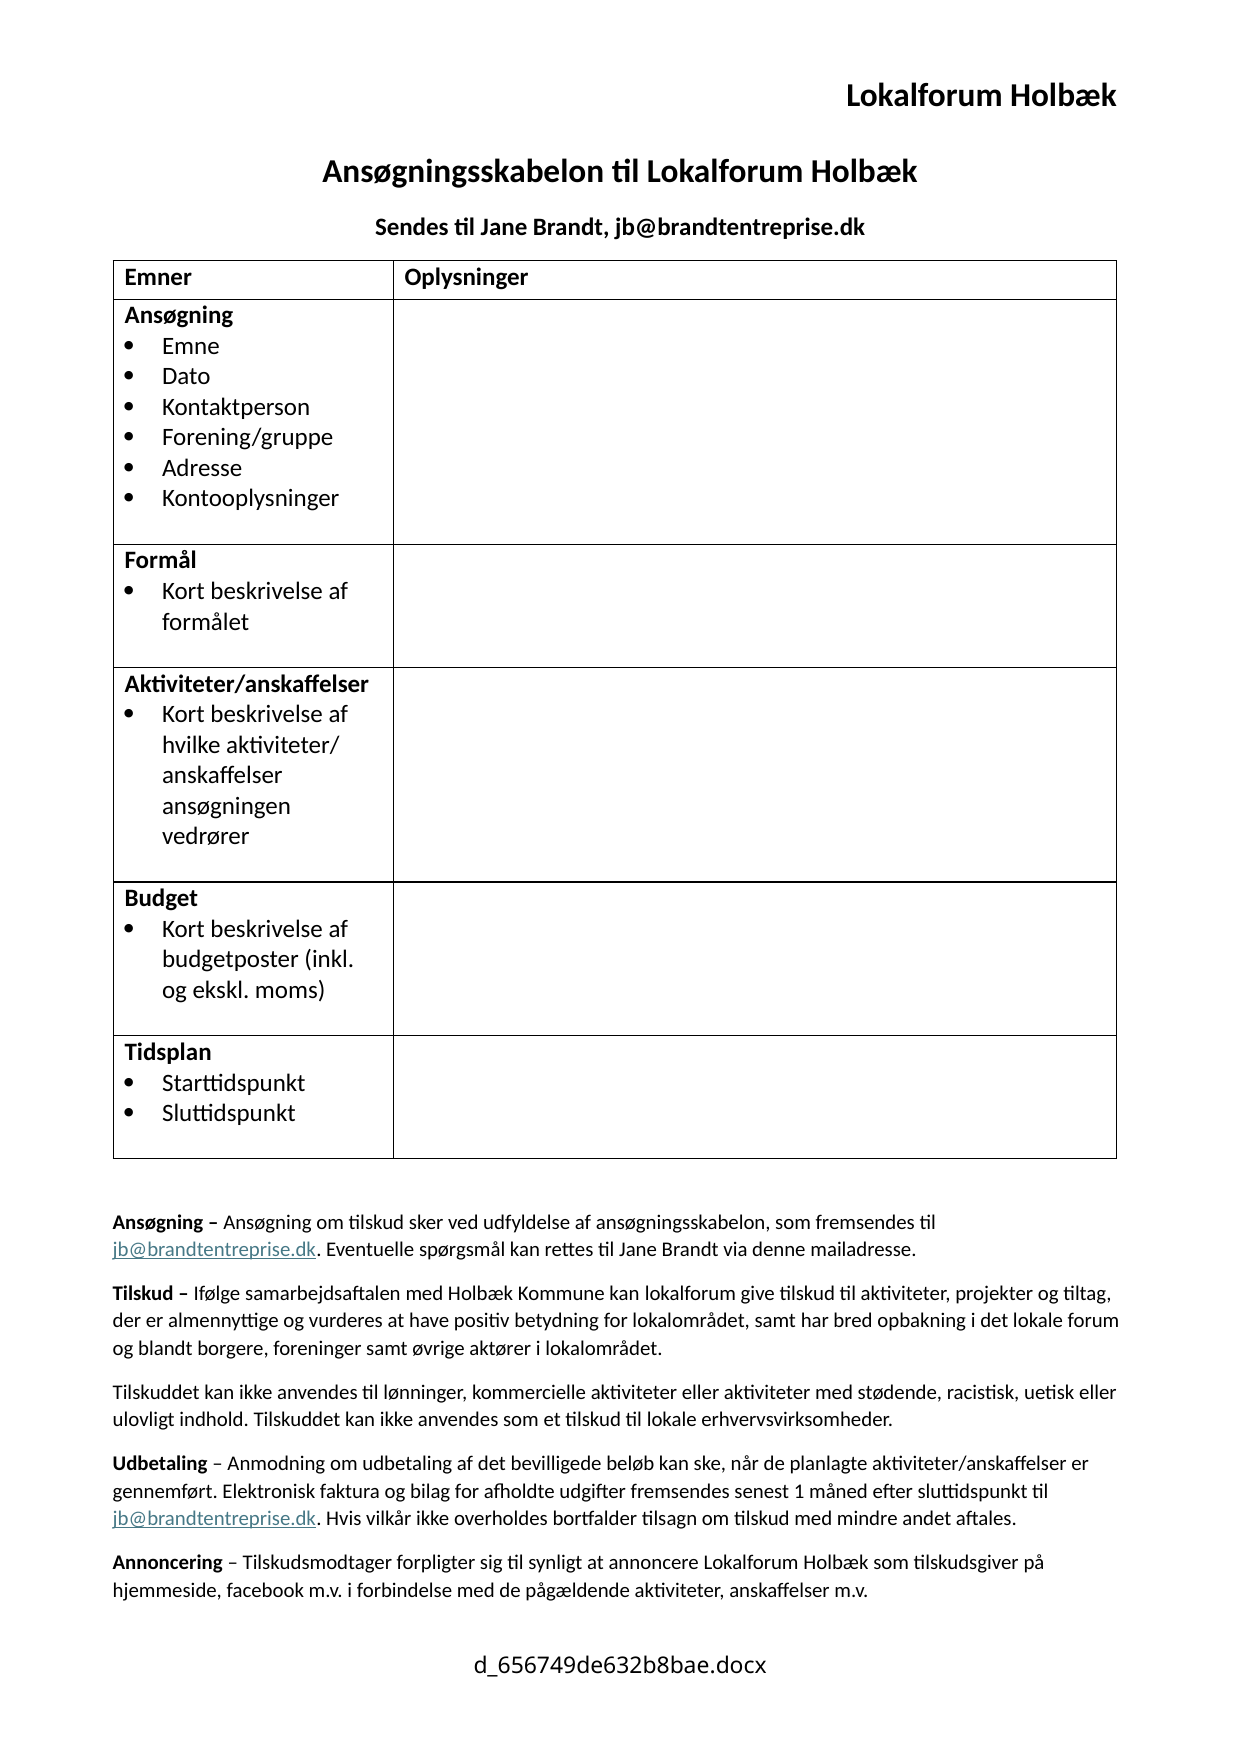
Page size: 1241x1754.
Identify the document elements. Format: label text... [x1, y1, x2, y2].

table_header Oplysninger [394, 261, 1116, 298]
text Tilskud – Ifølge samarbejdsaftalen med Holbæk Kommune kan lokalforum give tilskud til aktiviteter, projekter og tiltag, der er almennyttige og vurderes at have positiv betydning for lokalområdet, samt har bred opbakning i det lokale forum og blandt borgere, foreninger samt øvrige aktører i lokalområdet. [112, 1280, 1128, 1361]
text Tilskuddet kan ikke anvendes til lønninger, kommercielle aktiviteter eller aktiviteter med stødende, racistisk, uetisk eller ulovligt indhold. Tilskuddet kan ikke anvendes som et tilskud til lokale erhvervsvirksomheder. [112, 1379, 1128, 1432]
table_cell [394, 883, 1116, 1035]
table_cell [394, 1036, 1116, 1158]
text Ansøgning – Ansøgning om tilskud sker ved udfyldelse af ansøgningsskabelon, som fremsendes til jb@brandtentreprise.dk. Eventuelle spørgsmål kan rettes til Jane Brandt via denne mailadresse. [112, 1209, 1128, 1262]
table_cell Formål Kort beskrivelse af formålet [114, 545, 393, 667]
table_cell [394, 668, 1116, 881]
table_cell [394, 545, 1116, 667]
table_cell Aktiviteter/anskaffelser Kort beskrivelse af hvilke aktiviteter/ anskaffelser ansøgningen vedrører [114, 668, 393, 881]
table_cell [394, 300, 1116, 544]
table_cell Ansøgning Emne Dato Kontaktperson Forening/gruppe Adresse Kontooplysninger [114, 300, 393, 544]
text Ansøgningsskabelon til Lokalforum Holbæk [112, 150, 1128, 191]
text Sendes til Jane Brandt, jb@brandtentreprise.dk [112, 211, 1128, 241]
table_header Emner [114, 261, 393, 298]
text Udbetaling – Anmodning om udbetaling af det bevilligede beløb kan ske, når de planlagte aktiviteter/anskaffelser er gennemført. Elektronisk faktura og bilag for afholdte udgifter fremsendes senest 1 måned efter sluttidspunkt til jb@brandtentreprise.dk. Hvis vilkår ikke overholdes bortfalder tilsagn om tilskud med mindre andet aftales. [112, 1451, 1128, 1531]
table_cell Budget Kort beskrivelse af budgetposter (inkl. og ekskl. moms) [114, 883, 393, 1035]
text Annoncering – Tilskudsmodtager forpligter sig til synligt at annoncere Lokalforum Holbæk som tilskudsgiver på hjemmeside, facebook m.v. i forbindelse med de pågældende aktiviteter, anskaffelser m.v. [112, 1549, 1128, 1602]
table_cell Tidsplan Starttidspunkt Sluttidspunkt [114, 1036, 393, 1158]
